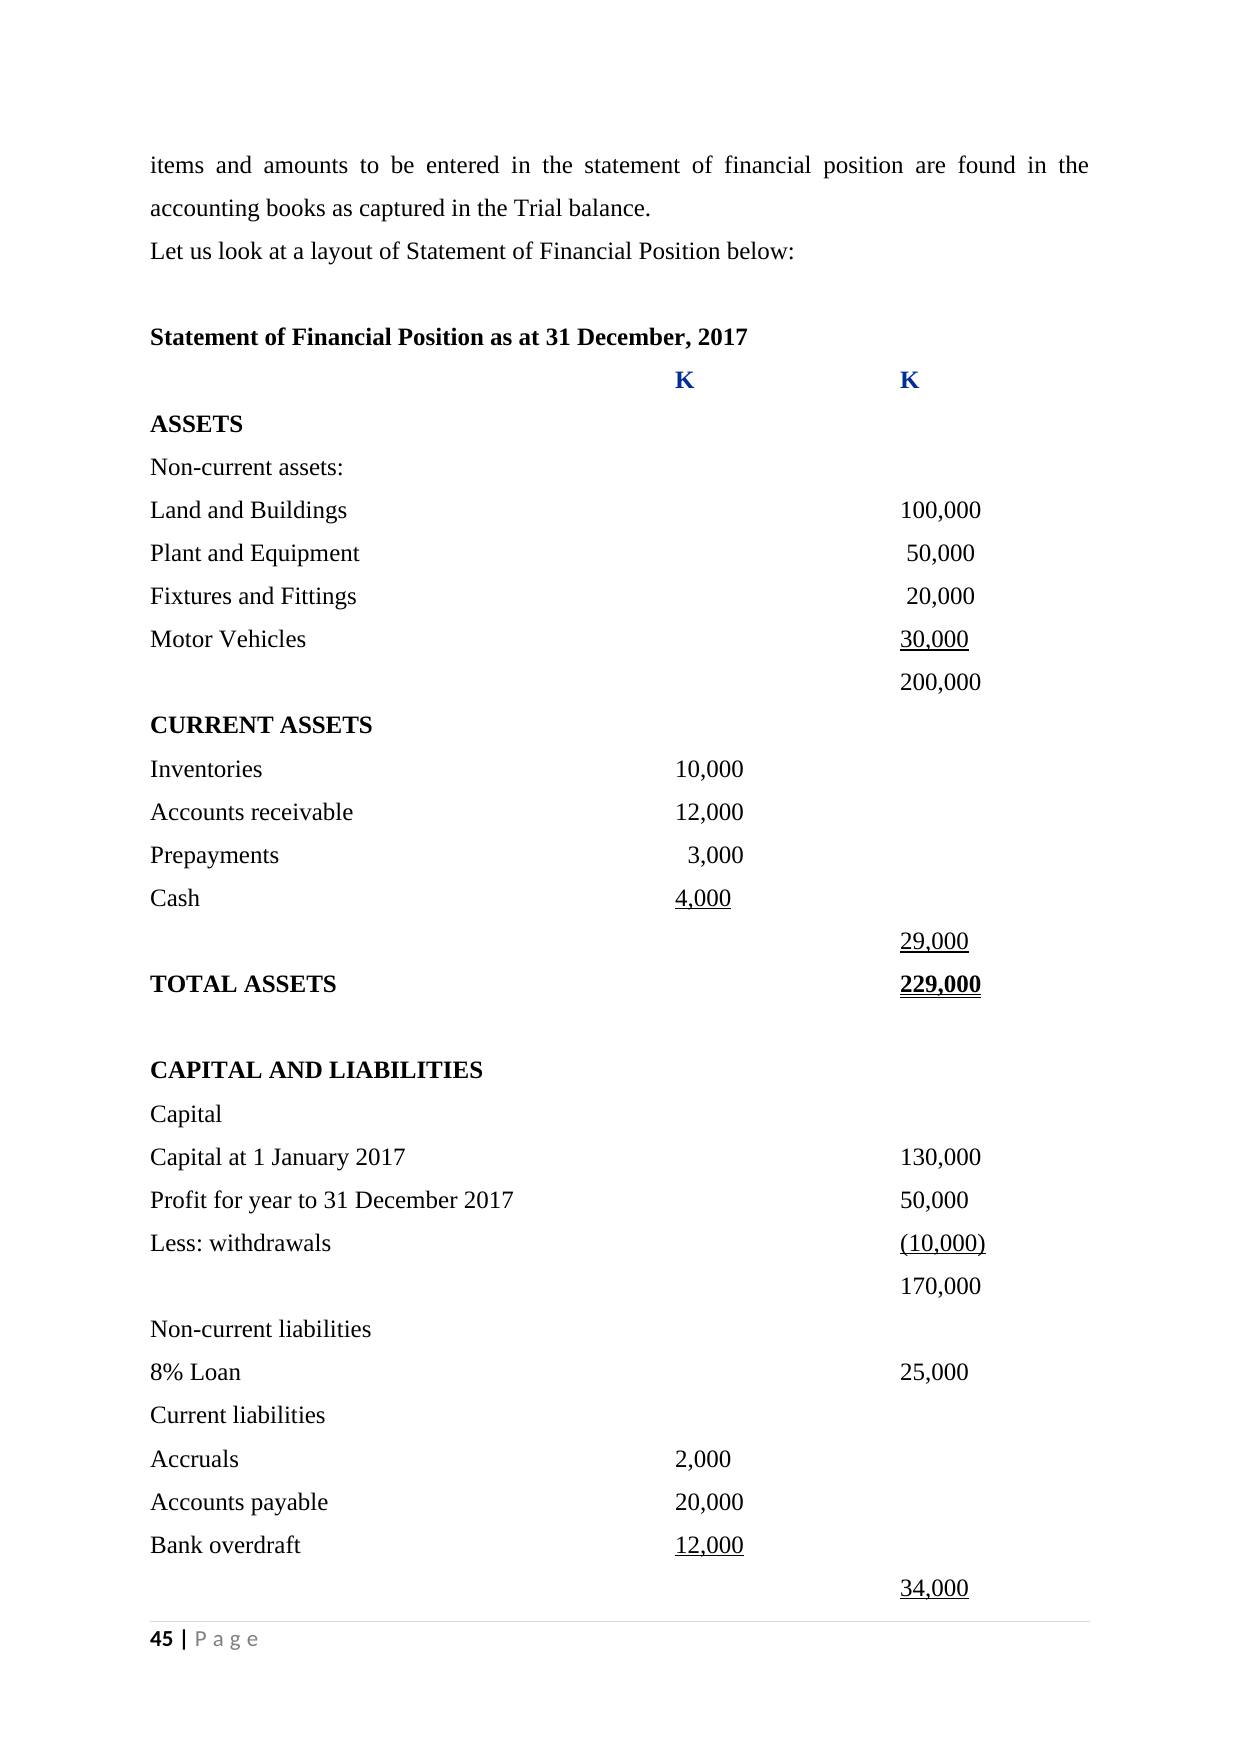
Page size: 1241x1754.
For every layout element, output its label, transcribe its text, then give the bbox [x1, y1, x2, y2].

text Capital at 1 January 2017 130,000 [150, 1142, 1090, 1171]
text ASSETS [150, 409, 1090, 437]
text Non-current liabilities [150, 1314, 1090, 1343]
text Land and Buildings 100,000 [150, 495, 1090, 524]
text Accounts payable 20,000 [150, 1487, 1090, 1516]
text Statement of Financial Position as at 31 December, 2017 [150, 322, 1090, 351]
text Bank overdraft 12,000 [150, 1530, 1090, 1559]
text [150, 150, 1090, 222]
text Let us look at a layout of Statement of Financial Position below: [150, 236, 1090, 265]
text Cash 4,000 [150, 883, 1090, 912]
text 8% Loan 25,000 [150, 1357, 1090, 1386]
text Less: withdrawals (10,000) [150, 1228, 1090, 1257]
text CAPITAL AND LIABILITIES [150, 1056, 1090, 1084]
text Motor Vehicles 30,000 [150, 624, 1090, 653]
text 34,000 [825, 1573, 1090, 1602]
text Capital [150, 1099, 1090, 1127]
text Inventories 10,000 [150, 754, 1090, 782]
text Profit for year to 31 December 2017 50,000 [150, 1185, 1090, 1214]
text 200,000 [825, 667, 1090, 696]
text Accruals 2,000 [150, 1444, 1090, 1472]
text TOTAL ASSETS 229,000 [150, 969, 1090, 998]
text 29,000 [825, 926, 1090, 955]
text CURRENT ASSETS [150, 711, 1090, 739]
text Fixtures and Fittings 20,000 [150, 581, 1090, 610]
text Non-current assets: [150, 452, 1090, 481]
text Accounts receivable 12,000 [150, 797, 1090, 826]
text 170,000 [825, 1271, 1090, 1300]
text Plant and Equipment 50,000 [150, 538, 1090, 567]
text K K [600, 366, 1090, 394]
text Prepayments 3,000 [150, 840, 1090, 869]
text Current liabilities [150, 1401, 1090, 1429]
